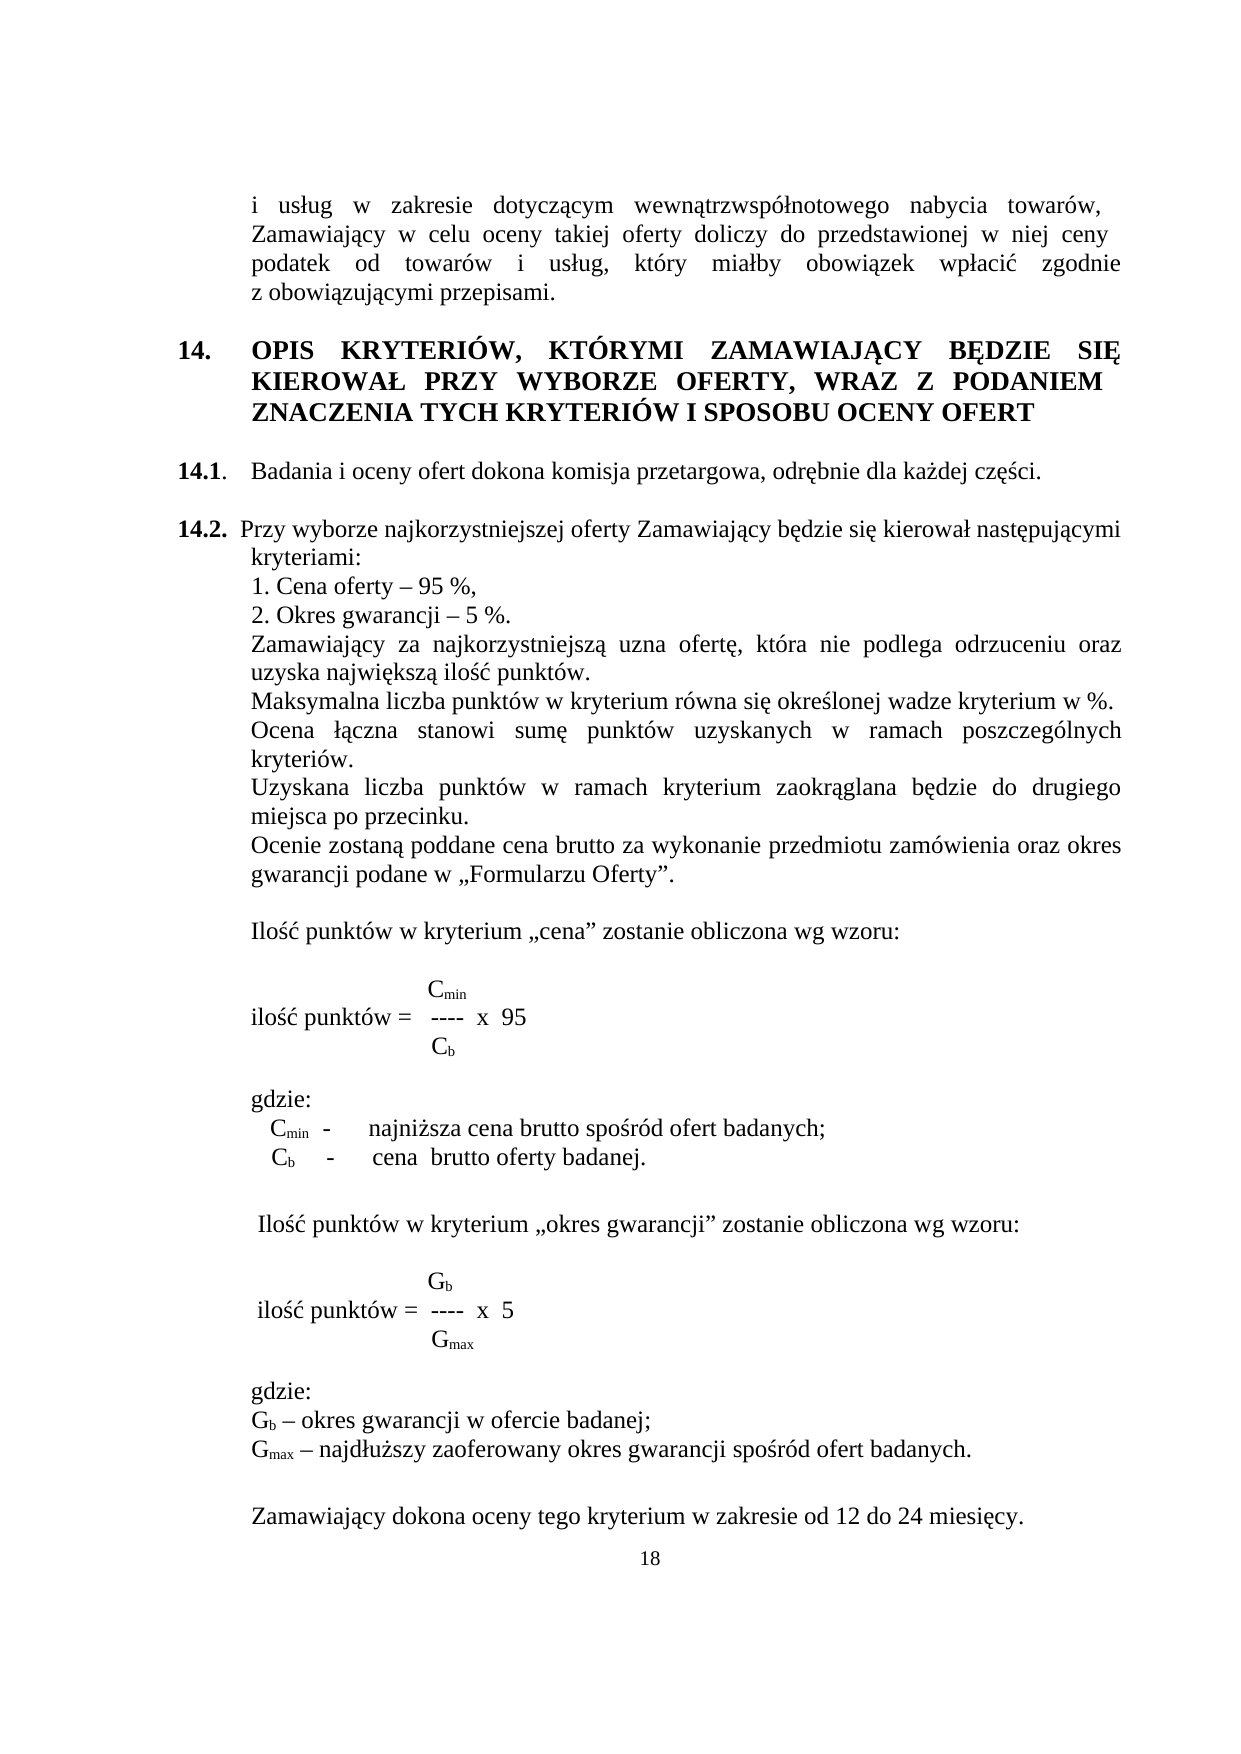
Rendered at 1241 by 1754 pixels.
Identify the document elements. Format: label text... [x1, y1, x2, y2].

text 2. Okres gwarancji – 5 %. [177, 600, 1122, 629]
text 14.1. Badania i oceny ofert dokona komisja przetargowa, odrębnie dla każdej części. [177, 456, 1122, 485]
text ilość punktów = ---- x 5 [177, 1295, 1122, 1324]
text Ilość punktów w kryterium „cena” zostanie obliczona wg wzoru: [251, 916, 1122, 945]
text Gmax – najdłuższy zaoferowany okres gwarancji spośród ofert badanych. [177, 1434, 1122, 1463]
text Ilość punktów w kryterium „okres gwarancji” zostanie obliczona wg wzoru: [251, 1209, 1122, 1237]
text 14. OPIS KRYTERIÓW, KTÓRYMI ZAMAWIAJĄCY BĘDZIE SIĘ KIEROWAŁ PRZY WYBORZE OFERTY, WRAZ Z PODANIEM ZNACZENIA TYCH KRYTERIÓW I SPOSOBU OCENY OFERT [177, 334, 1122, 427]
text Maksymalna liczba punktów w kryterium równa się określonej wadze kryterium w %. [251, 686, 1122, 715]
text ilość punktów = ---- x 95 [177, 1002, 1122, 1031]
text Cmin [177, 974, 1122, 1002]
text Gb – okres gwarancji w ofercie badanej; [177, 1405, 1122, 1434]
text Gmax [177, 1324, 1122, 1352]
text Cmin - najniższa cena brutto spośród ofert badanych; [177, 1113, 1122, 1142]
text 14.2. Przy wyborze najkorzystniejszej oferty Zamawiający będzie się kierował następującymi kryteriami: [177, 514, 1122, 571]
text Cb - cena brutto oferty badanej. [177, 1142, 1122, 1170]
text Ocenie zostaną poddane cena brutto za wykonanie przedmiotu zamówienia oraz okres gwarancji podane w „Formularzu Oferty”. [251, 830, 1122, 887]
text Zamawiający za najkorzystniejszą uzna ofertę, która nie podlega odrzuceniu oraz uzyska największą ilość punktów. [251, 629, 1122, 686]
text gdzie: [177, 1084, 1122, 1113]
text Zamawiający dokona oceny tego kryterium w zakresie od 12 do 24 miesięcy. [251, 1501, 1122, 1530]
text 1. Cena oferty – 95 %, [177, 571, 1122, 600]
text Uzyskana liczba punktów w ramach kryterium zaokrąglana będzie do drugiego miejsca po przecinku. [251, 772, 1122, 830]
text Ocena łączna stanowi sumę punktów uzyskanych w ramach poszczególnych kryteriów. [251, 715, 1122, 772]
text gdzie: [177, 1376, 1122, 1405]
text Gb [177, 1266, 1122, 1295]
text i usług w zakresie dotyczącym wewnątrzwspółnotowego nabycia towarów, Zamawiający w celu oceny takiej oferty doliczy do przedstawionej w niej ceny podatek od towarów i usług, który miałby obowiązek wpłacić zgodnie z obowiązującymi przepisami. [177, 190, 1122, 305]
text Cb [177, 1031, 1122, 1060]
